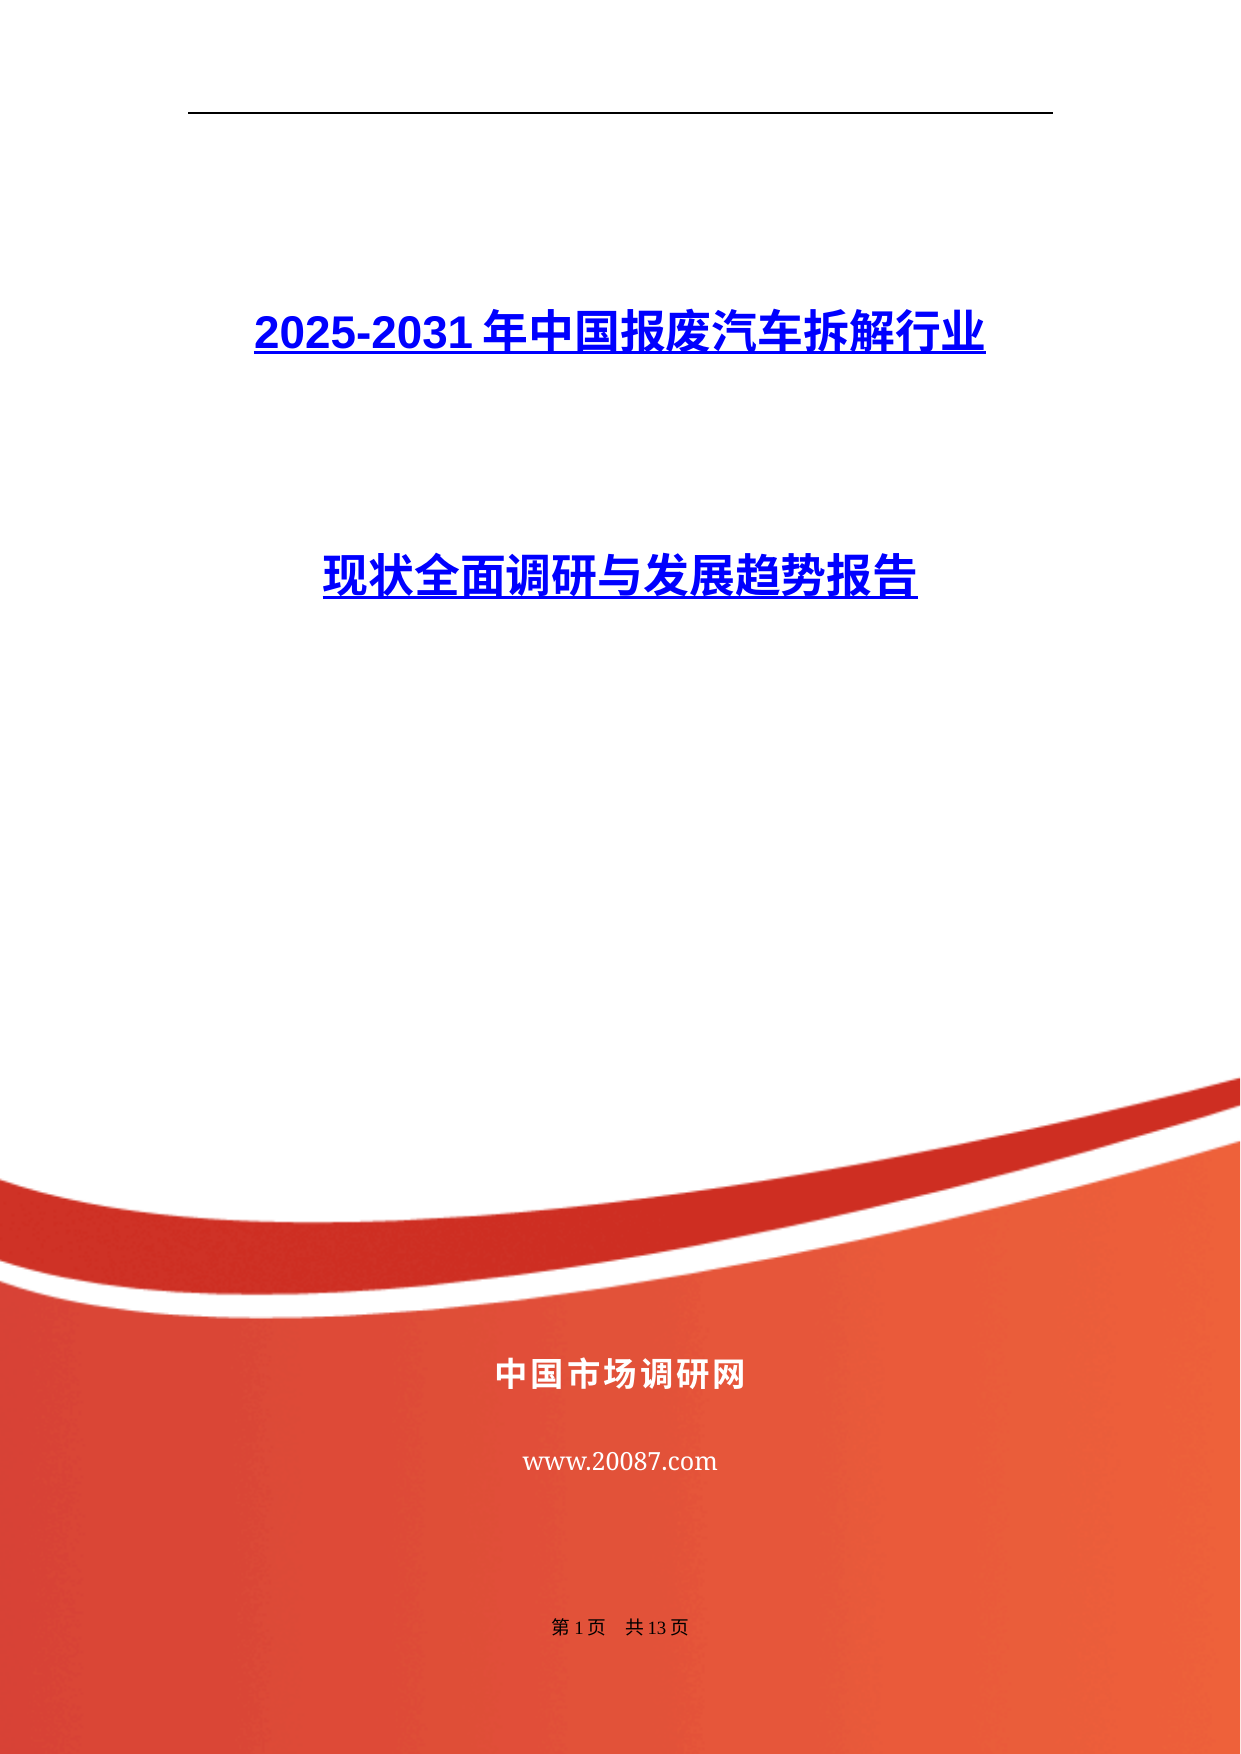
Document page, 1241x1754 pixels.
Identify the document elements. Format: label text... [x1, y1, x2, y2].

picture [0, 1006, 1241, 1754]
text www.20087.com [187, 1428, 1053, 1493]
table_header 2025-2031年中国报废汽车拆解行业现状全面调研与发展趋势报告 [188, 207, 1053, 773]
subtitle 中国市场调研网 [187, 1339, 1053, 1404]
